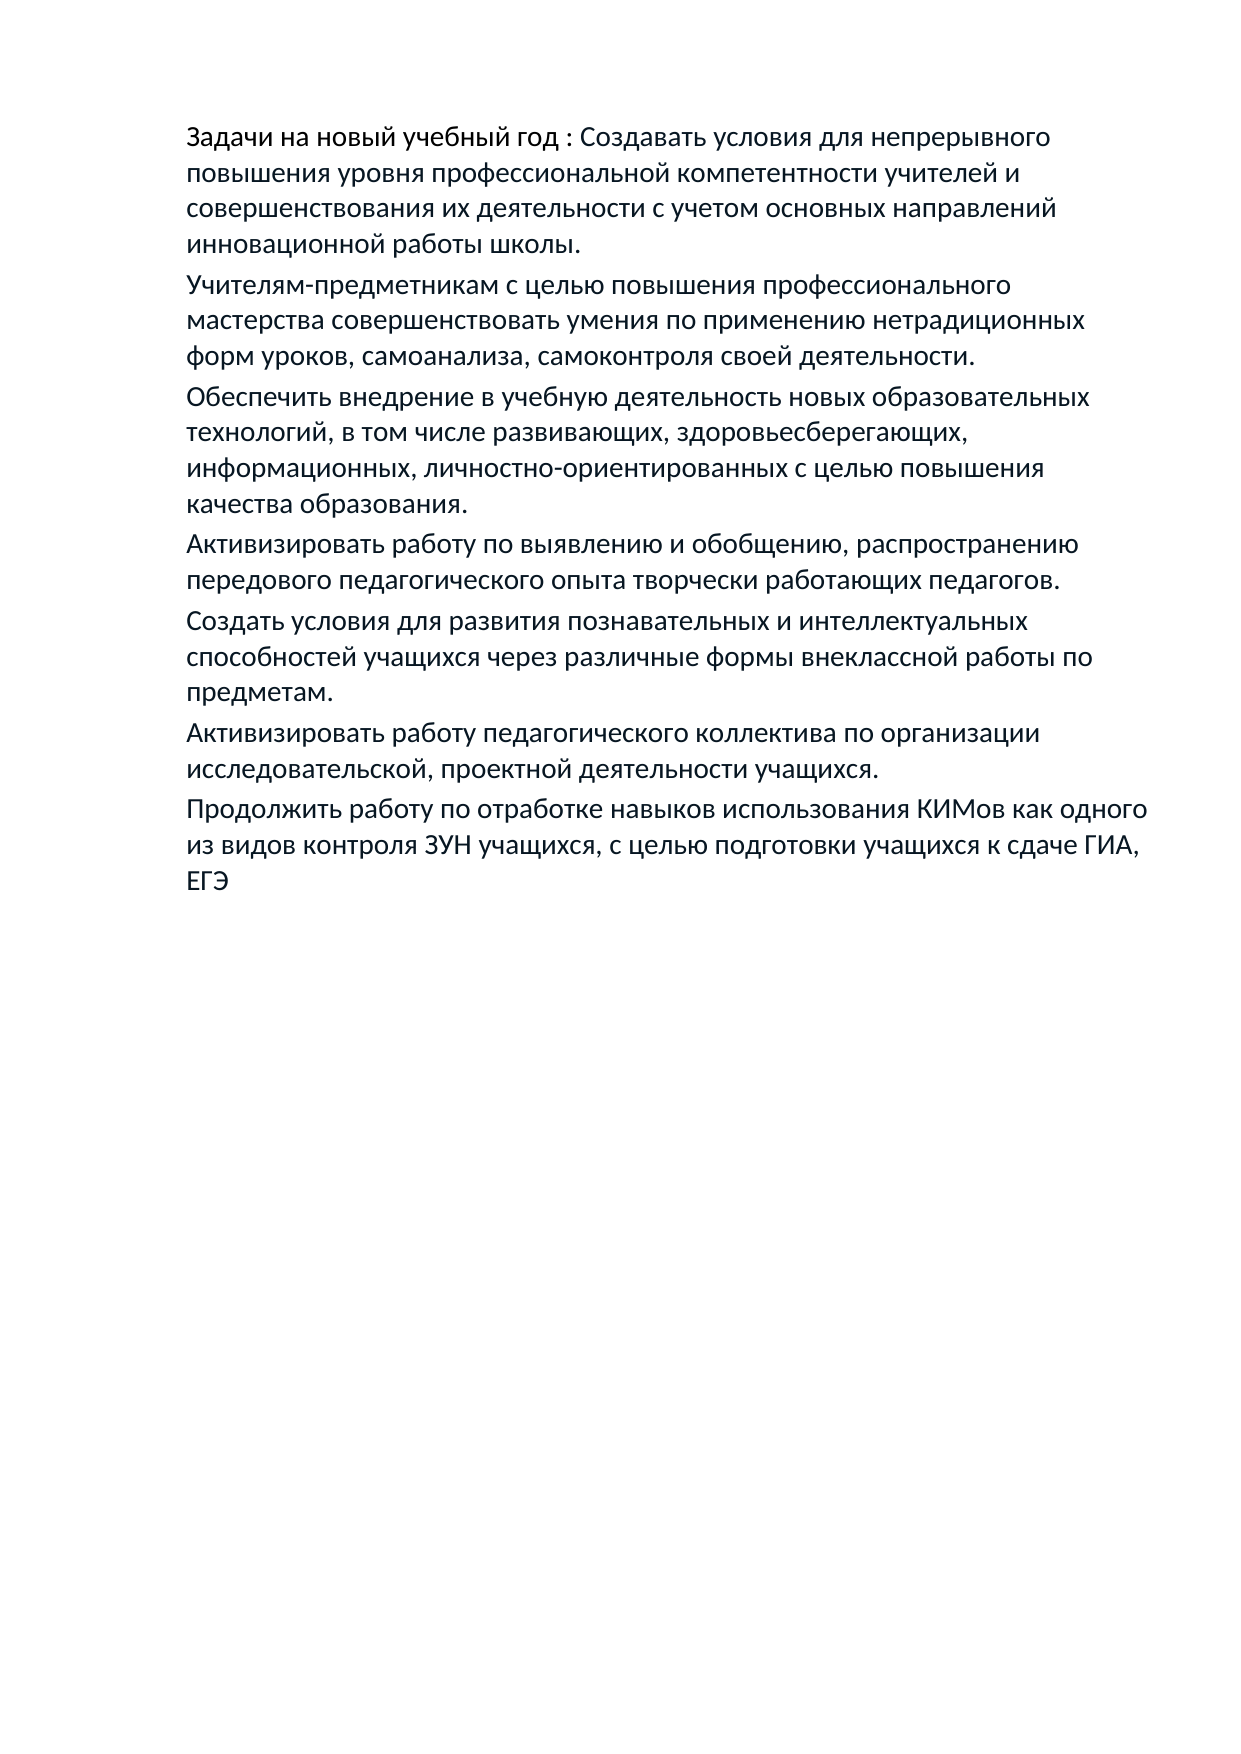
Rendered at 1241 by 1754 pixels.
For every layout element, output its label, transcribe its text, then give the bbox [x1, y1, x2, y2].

text Обеспечить внедрение в учебную деятельность новых образовательных технологий, в том числе развивающих, здоровьесберегающих, информационных, личностно-ориентированных с целью повышения качества образования. [186, 378, 1152, 520]
text Продолжить работу по отработке навыков использования КИМов как одного из видов контроля ЗУН учащихся, с целью подготовки учащихся к сдаче ГИА, ЕГЭ [186, 791, 1152, 897]
text Активизировать работу педагогического коллектива по организации исследовательской, проектной деятельности учащихся. [186, 714, 1152, 785]
text Учителям-предметникам с целью повышения профессионального мастерства совершенствовать умения по применению нетрадиционных форм уроков, самоанализа, самоконтроля своей деятельности. [186, 266, 1152, 373]
text Активизировать работу по выявлению и обобщению, распространению передового педагогического опыта творчески работающих педагогов. [186, 526, 1152, 597]
text Создать условия для развития познавательных и интеллектуальных способностей учащихся через различные формы внеклассной работы по предметам. [186, 602, 1152, 709]
text Задачи на новый учебный год : Создавать условия для непрерывного повышения уровня профессиональной компетентности учителей и совершенствования их деятельности с учетом основных направлений инновационной работы школы. [186, 118, 1152, 261]
